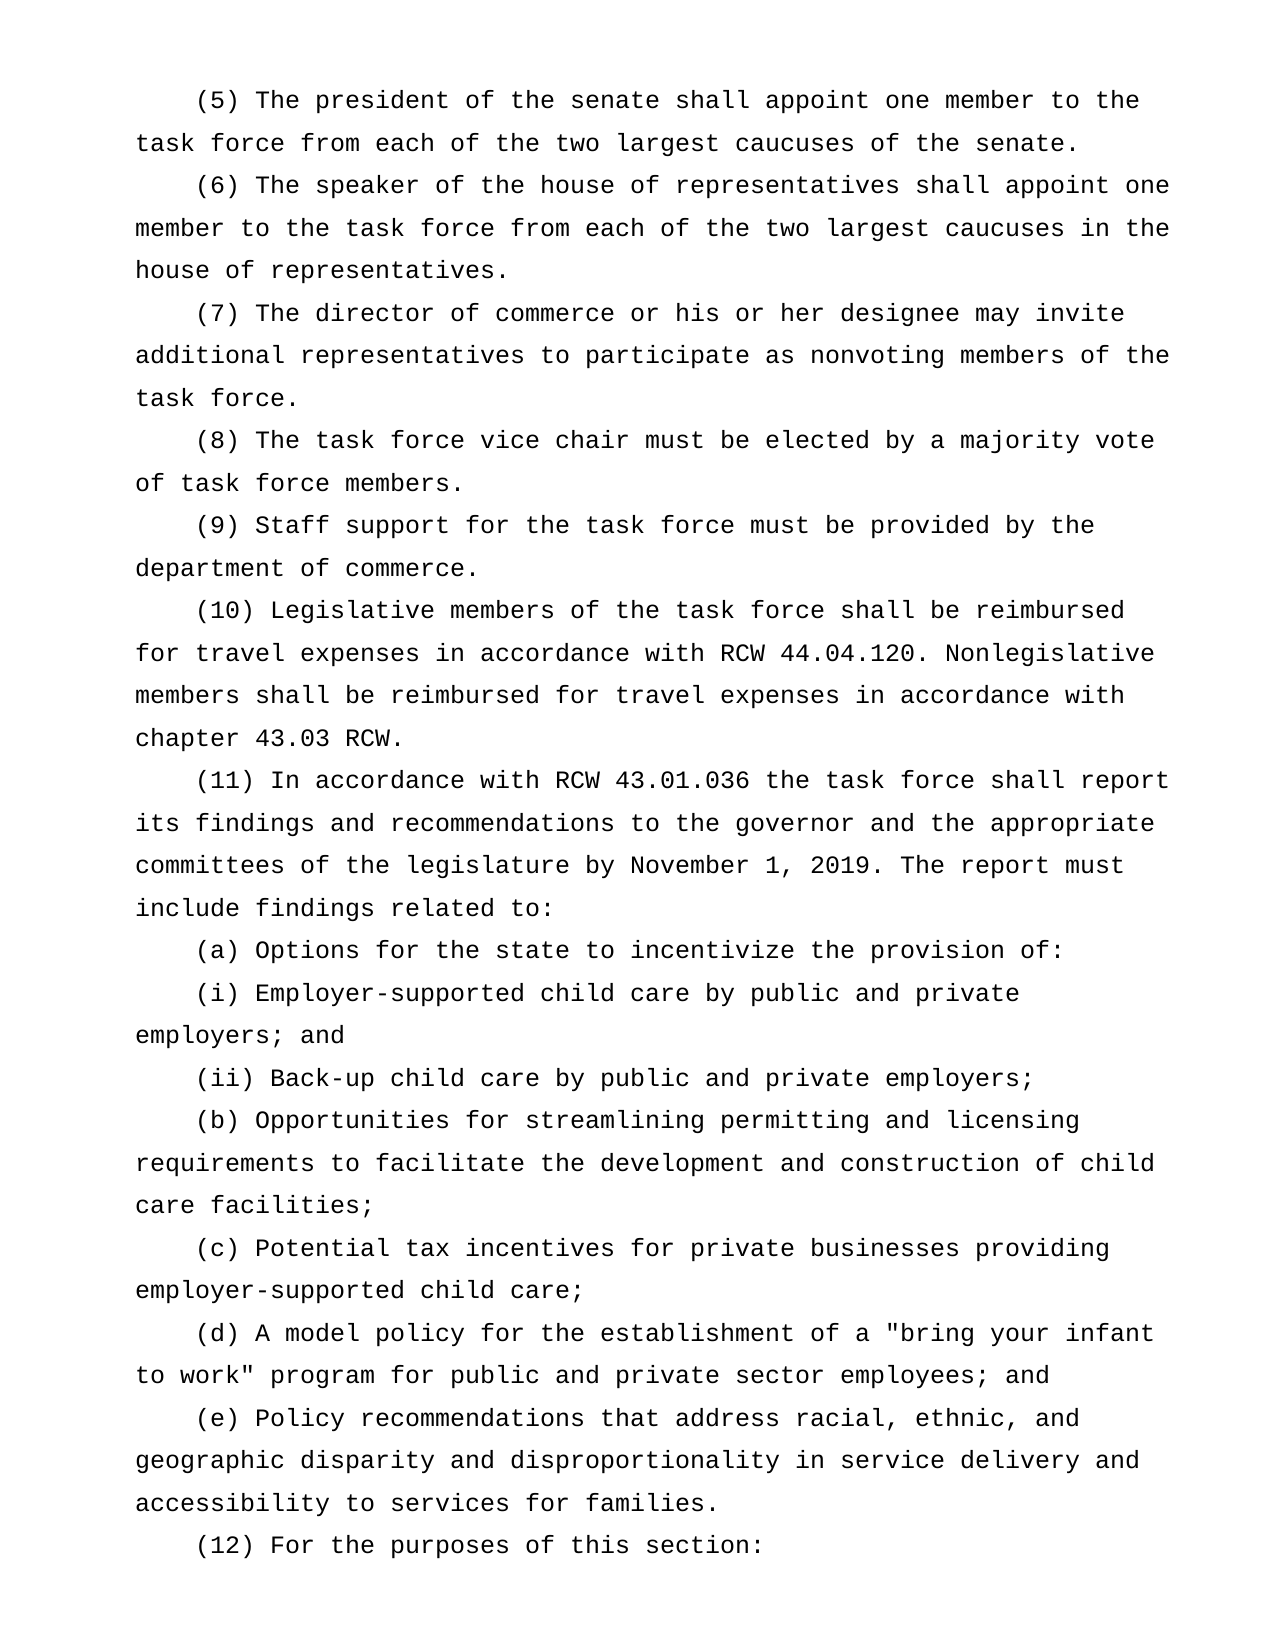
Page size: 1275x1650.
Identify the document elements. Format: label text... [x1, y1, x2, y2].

text (e) Policy recommendations that address racial, ethnic, and geographic disparity and disproportionality in service delivery and accessibility to services for families. [135, 1392, 1170, 1520]
text (a) Options for the state to incentivize the provision of: [135, 925, 1170, 967]
text (c) Potential tax incentives for private businesses providing employer-supported child care; [135, 1222, 1170, 1307]
text (ii) Back-up child care by public and private employers; [135, 1052, 1170, 1095]
text (7) The director of commerce or his or her designee may invite additional representatives to participate as nonvoting members of the task force. [135, 287, 1170, 415]
text (b) Opportunities for streamlining permitting and licensing requirements to facilitate the development and construction of child care facilities; [135, 1095, 1170, 1222]
text (8) The task force vice chair must be elected by a majority vote of task force members. [135, 415, 1170, 500]
text (6) The speaker of the house of representatives shall appoint one member to the task force from each of the two largest caucuses in the house of representatives. [135, 160, 1170, 287]
text (5) The president of the senate shall appoint one member to the task force from each of the two largest caucuses of the senate. [135, 75, 1170, 160]
text (10) Legislative members of the task force shall be reimbursed for travel expenses in accordance with RCW 44.04.120. Nonlegislative members shall be reimbursed for travel expenses in accordance with chapter 43.03 RCW. [135, 585, 1170, 755]
text (9) Staff support for the task force must be provided by the department of commerce. [135, 500, 1170, 585]
text (d) A model policy for the establishment of a "bring your infant to work" program for public and private sector employees; and [135, 1307, 1170, 1392]
text (i) Employer-supported child care by public and private employers; and [135, 967, 1170, 1052]
text (12) For the purposes of this section: [135, 1520, 1170, 1562]
text (11) In accordance with RCW 43.01.036 the task force shall report its findings and recommendations to the governor and the appropriate committees of the legislature by November 1, 2019. The report must include findings related to: [135, 755, 1170, 925]
